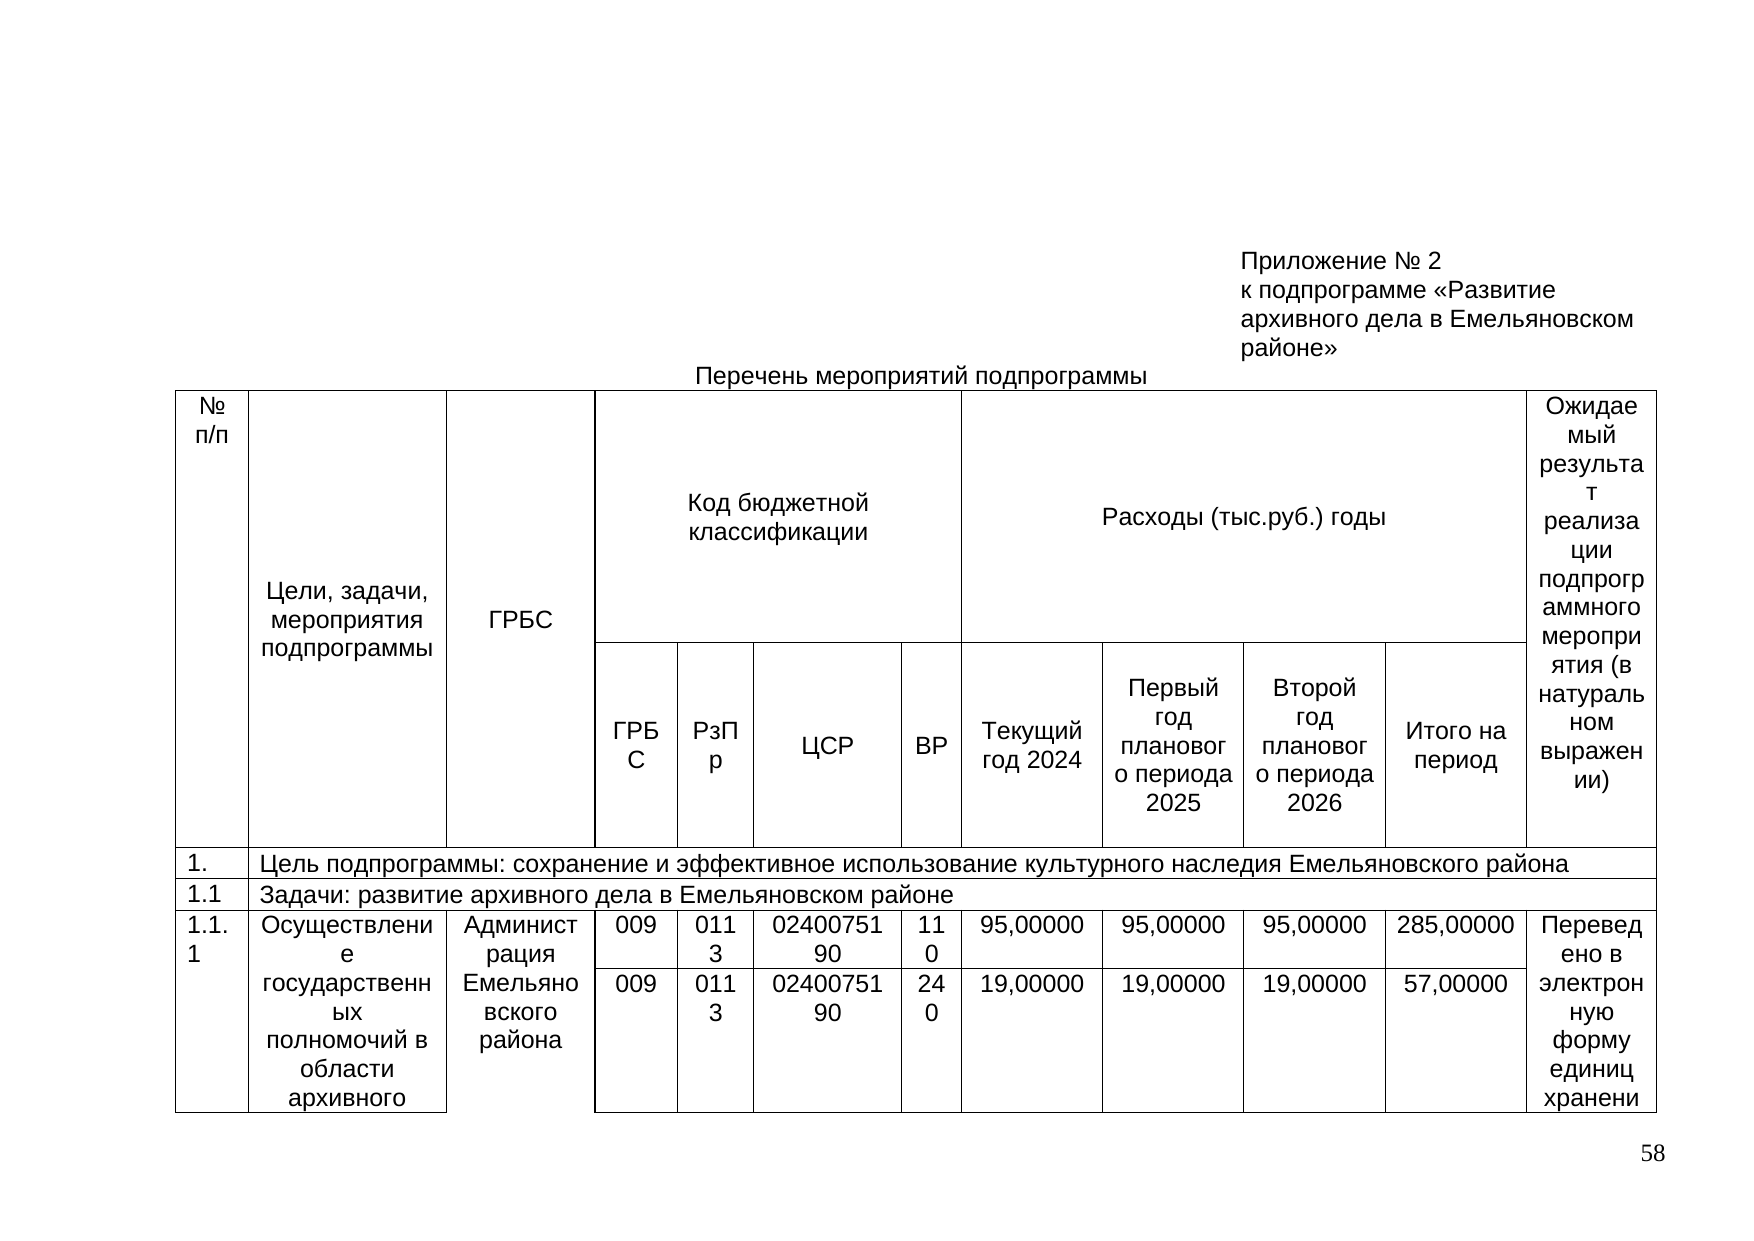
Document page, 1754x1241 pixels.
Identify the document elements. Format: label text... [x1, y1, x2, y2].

table_cell ВР [902, 643, 961, 847]
table_header Цели, задачи, мероприятия подпрограммы [249, 391, 446, 847]
table_cell Первый год планового периода 2025 [1103, 643, 1243, 847]
table_cell Переведено в электронную форму единиц хранения по годам: 2024- 30400; 2025-30900 2026 -30900 [1527, 911, 1656, 1112]
table_cell ЦСР [754, 643, 901, 847]
table_cell Администрация Емельяновского района [447, 911, 594, 1112]
table_cell 1. [176, 848, 248, 878]
table_cell 57,00000 [1386, 969, 1526, 1112]
table_cell 009 [596, 969, 677, 1112]
table_cell 0240075190 [754, 911, 901, 968]
table_header Код бюджетной классификации [596, 391, 961, 642]
text Перечень мероприятий подпрограммы [177, 361, 1665, 390]
table_cell 95,00000 [1103, 911, 1243, 968]
table_cell 95,00000 [962, 911, 1102, 968]
table_cell 0113 [678, 969, 753, 1112]
table_cell 1.1 [176, 879, 248, 909]
table_cell РзПр [678, 643, 753, 847]
table_cell 1.1.1 [176, 911, 248, 1112]
table_cell Цель подпрограммы: сохранение и эффективное использование культурного наследия Емельяновского района [249, 848, 1656, 878]
table_cell ГРБС [596, 643, 677, 847]
table_cell 19,00000 [962, 969, 1102, 1112]
text к подпрограмме «Развитие архивного дела в Емельяновском районе» [1240, 275, 1665, 361]
table_cell 285,00000 [1386, 911, 1526, 968]
table_cell Итого на период [1386, 643, 1526, 847]
table_cell 0240075190 [754, 969, 901, 1112]
table_header Ожидаемый результат реализации подпрограммного мероприятия (в натуральном выражении) [1527, 391, 1656, 847]
table_cell Задачи: развитие архивного дела в Емельяновском районе [249, 879, 1656, 909]
table_cell Второй год планового периода 2026 [1244, 643, 1385, 847]
table_cell 009 [596, 911, 677, 968]
table_cell 19,00000 [1244, 969, 1385, 1112]
text Приложение № 2 [1240, 246, 1665, 275]
table_cell 110 [902, 911, 961, 968]
table_header Расходы (тыс.руб.) годы [962, 391, 1526, 642]
table_cell 19,00000 [1103, 969, 1243, 1112]
table_cell 0113 [678, 911, 753, 968]
table_cell Текущий год 2024 [962, 643, 1102, 847]
table_header № п/п [176, 391, 248, 847]
table_header ГРБС [447, 391, 594, 847]
table_cell 240 [902, 969, 961, 1112]
table_cell 95,00000 [1244, 911, 1385, 968]
table_cell Осуществление государственных полномочий в области архивного дела [249, 911, 446, 1112]
